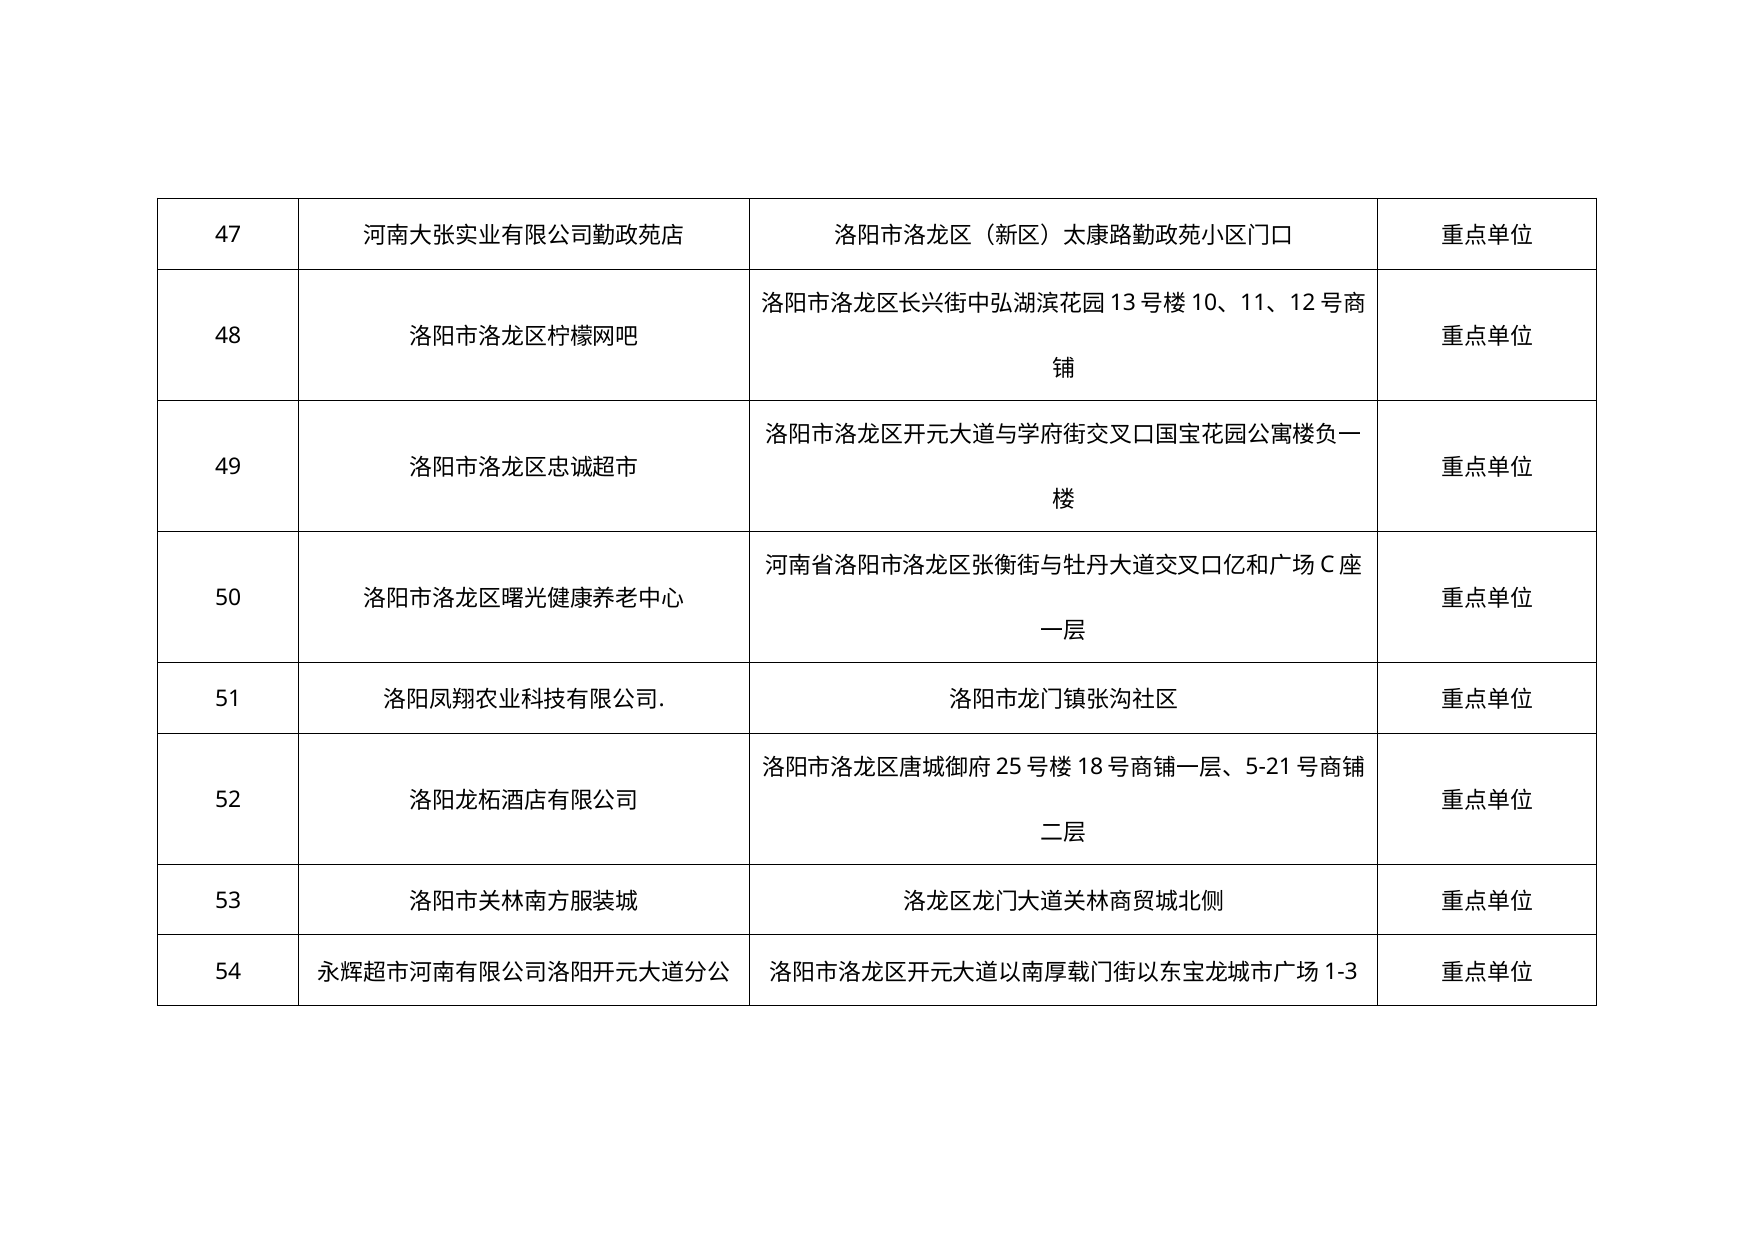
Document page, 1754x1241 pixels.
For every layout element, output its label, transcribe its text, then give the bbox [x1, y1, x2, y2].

table_cell 河南省洛阳市洛龙区张衡街与牡丹大道交叉口亿和广场C座一层 [750, 532, 1377, 662]
table_cell 永辉超市河南有限公司洛阳开元大道分公司 [299, 935, 749, 1005]
table_cell 重点单位 [1378, 935, 1596, 1005]
table_cell 49 [158, 401, 298, 531]
table_cell 河南大张实业有限公司勤政苑店 [299, 199, 749, 268]
table_cell 洛阳市洛龙区柠檬网吧 [299, 270, 749, 399]
table_cell 54 [158, 935, 298, 1005]
table_cell 重点单位 [1378, 199, 1596, 268]
table_cell 重点单位 [1378, 401, 1596, 531]
table_cell 重点单位 [1378, 270, 1596, 399]
table_cell 洛阳市洛龙区（新区）太康路勤政苑小区门口 [750, 199, 1377, 268]
table_cell 洛阳凤翔农业科技有限公司. [299, 663, 749, 732]
table_cell 重点单位 [1378, 663, 1596, 732]
table_cell 洛阳市洛龙区开元大道与学府街交叉口国宝花园公寓楼负一楼 [750, 401, 1377, 531]
table_cell 51 [158, 663, 298, 732]
table_cell 洛阳市洛龙区曙光健康养老中心 [299, 532, 749, 662]
table_cell 重点单位 [1378, 865, 1596, 934]
table_cell 洛阳市洛龙区长兴街中弘湖滨花园13号楼10、11、12号商铺 [750, 270, 1377, 399]
table_cell 48 [158, 270, 298, 399]
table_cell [750, 935, 1377, 1005]
table_cell 洛阳市洛龙区忠诚超市 [299, 401, 749, 531]
table_cell 53 [158, 865, 298, 934]
table_cell 洛阳龙柘酒店有限公司 [299, 734, 749, 863]
table_cell 重点单位 [1378, 532, 1596, 662]
table_cell 洛龙区龙门大道关林商贸城北侧 [750, 865, 1377, 934]
table_cell 洛阳市洛龙区唐城御府25号楼18号商铺一层、5-21号商铺二层 [750, 734, 1377, 863]
table_cell 52 [158, 734, 298, 863]
table_cell 洛阳市龙门镇张沟社区 [750, 663, 1377, 732]
table_cell 洛阳市关林南方服装城 [299, 865, 749, 934]
table_cell 重点单位 [1378, 734, 1596, 863]
table_cell 50 [158, 532, 298, 662]
table_cell 47 [158, 199, 298, 268]
